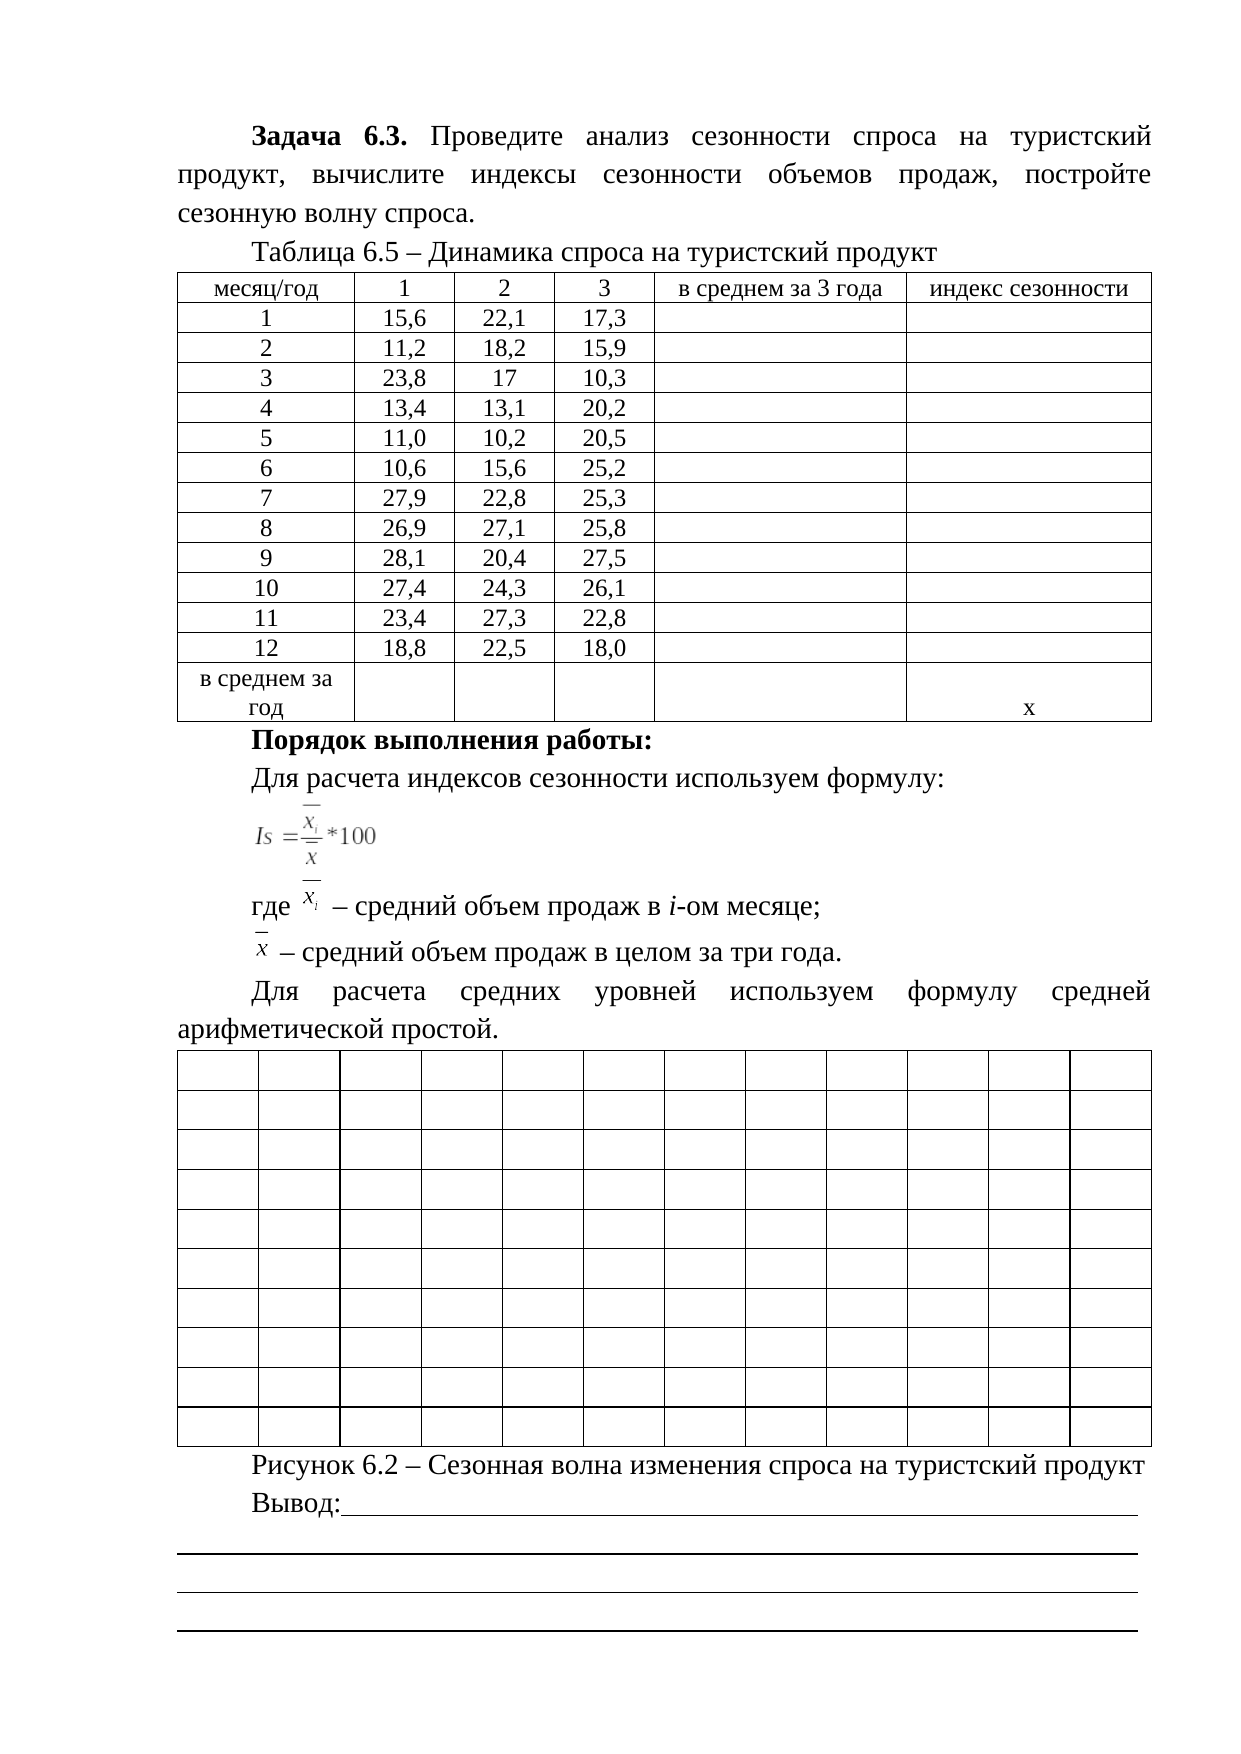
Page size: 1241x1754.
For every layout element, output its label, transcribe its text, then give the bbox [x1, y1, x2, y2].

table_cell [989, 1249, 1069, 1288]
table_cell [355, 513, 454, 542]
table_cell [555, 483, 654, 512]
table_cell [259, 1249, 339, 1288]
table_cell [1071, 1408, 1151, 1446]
text Порядок выполнения работы: [177, 722, 1152, 755]
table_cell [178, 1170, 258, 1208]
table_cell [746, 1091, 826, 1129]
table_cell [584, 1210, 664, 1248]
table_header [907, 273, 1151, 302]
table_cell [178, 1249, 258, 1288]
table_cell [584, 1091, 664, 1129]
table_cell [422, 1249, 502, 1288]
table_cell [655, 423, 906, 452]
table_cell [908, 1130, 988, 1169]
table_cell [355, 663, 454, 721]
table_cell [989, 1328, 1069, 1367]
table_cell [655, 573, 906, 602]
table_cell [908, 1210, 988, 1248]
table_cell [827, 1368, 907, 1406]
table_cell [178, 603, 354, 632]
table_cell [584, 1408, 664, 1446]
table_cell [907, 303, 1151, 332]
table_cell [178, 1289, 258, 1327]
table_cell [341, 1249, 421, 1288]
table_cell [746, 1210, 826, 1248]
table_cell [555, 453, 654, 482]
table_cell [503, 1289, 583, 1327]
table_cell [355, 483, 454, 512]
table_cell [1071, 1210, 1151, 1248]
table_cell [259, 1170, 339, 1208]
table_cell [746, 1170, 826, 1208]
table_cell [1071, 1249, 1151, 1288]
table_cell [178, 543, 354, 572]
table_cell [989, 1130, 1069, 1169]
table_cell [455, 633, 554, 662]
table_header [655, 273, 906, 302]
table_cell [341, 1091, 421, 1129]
text где – средний объем продаж в i-ом месяце; [177, 874, 1152, 922]
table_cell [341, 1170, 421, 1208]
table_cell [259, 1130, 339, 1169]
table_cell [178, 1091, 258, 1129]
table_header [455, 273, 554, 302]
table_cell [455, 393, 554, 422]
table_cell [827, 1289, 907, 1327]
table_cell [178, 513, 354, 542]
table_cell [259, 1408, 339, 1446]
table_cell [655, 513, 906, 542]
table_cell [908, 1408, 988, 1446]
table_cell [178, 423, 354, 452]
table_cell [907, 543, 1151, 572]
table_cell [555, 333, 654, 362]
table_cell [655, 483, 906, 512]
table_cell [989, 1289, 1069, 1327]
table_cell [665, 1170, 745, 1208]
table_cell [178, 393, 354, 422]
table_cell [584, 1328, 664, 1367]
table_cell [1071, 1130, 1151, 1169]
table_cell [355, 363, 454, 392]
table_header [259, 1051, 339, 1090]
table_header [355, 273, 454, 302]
text Таблица 6.5 – Динамика спроса на туристский продукт [177, 234, 1152, 267]
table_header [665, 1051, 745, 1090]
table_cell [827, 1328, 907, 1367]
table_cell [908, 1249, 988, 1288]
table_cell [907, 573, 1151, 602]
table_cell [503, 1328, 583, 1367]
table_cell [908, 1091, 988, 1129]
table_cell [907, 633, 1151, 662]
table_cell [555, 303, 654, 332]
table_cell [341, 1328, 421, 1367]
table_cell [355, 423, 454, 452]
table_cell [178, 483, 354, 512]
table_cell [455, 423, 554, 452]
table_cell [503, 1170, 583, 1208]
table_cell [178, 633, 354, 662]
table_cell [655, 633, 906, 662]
text Рисунок 6.2 – Сезонная волна изменения спроса на туристский продукт [177, 1447, 1152, 1481]
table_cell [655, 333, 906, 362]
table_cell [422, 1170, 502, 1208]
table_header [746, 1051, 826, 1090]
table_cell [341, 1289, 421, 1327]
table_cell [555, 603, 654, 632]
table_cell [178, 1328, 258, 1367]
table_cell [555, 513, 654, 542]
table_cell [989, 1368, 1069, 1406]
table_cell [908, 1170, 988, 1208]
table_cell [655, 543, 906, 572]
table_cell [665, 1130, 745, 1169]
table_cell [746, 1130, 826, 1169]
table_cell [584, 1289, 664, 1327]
text Для расчета индексов сезонности используем формулу: [177, 760, 1152, 794]
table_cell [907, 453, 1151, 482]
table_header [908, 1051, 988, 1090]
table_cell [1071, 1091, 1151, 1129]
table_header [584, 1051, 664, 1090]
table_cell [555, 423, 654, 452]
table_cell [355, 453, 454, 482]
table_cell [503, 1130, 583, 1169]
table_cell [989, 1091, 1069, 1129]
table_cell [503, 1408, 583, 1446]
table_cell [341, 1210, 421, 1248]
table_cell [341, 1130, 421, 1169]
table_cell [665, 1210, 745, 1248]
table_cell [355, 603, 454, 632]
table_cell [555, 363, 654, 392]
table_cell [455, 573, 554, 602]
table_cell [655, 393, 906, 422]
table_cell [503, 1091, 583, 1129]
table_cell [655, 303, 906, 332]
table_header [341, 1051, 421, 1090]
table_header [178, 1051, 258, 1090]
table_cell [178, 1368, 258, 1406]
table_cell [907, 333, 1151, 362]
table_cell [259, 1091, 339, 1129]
text Вывод: [177, 1486, 1152, 1635]
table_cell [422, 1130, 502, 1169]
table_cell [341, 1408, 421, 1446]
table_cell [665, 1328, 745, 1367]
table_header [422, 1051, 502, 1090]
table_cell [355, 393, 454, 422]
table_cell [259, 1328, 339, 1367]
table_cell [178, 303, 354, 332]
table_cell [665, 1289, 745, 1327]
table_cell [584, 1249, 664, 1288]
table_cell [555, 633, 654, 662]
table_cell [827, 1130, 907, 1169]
text – средний объем продаж в целом за три года. [177, 927, 1152, 968]
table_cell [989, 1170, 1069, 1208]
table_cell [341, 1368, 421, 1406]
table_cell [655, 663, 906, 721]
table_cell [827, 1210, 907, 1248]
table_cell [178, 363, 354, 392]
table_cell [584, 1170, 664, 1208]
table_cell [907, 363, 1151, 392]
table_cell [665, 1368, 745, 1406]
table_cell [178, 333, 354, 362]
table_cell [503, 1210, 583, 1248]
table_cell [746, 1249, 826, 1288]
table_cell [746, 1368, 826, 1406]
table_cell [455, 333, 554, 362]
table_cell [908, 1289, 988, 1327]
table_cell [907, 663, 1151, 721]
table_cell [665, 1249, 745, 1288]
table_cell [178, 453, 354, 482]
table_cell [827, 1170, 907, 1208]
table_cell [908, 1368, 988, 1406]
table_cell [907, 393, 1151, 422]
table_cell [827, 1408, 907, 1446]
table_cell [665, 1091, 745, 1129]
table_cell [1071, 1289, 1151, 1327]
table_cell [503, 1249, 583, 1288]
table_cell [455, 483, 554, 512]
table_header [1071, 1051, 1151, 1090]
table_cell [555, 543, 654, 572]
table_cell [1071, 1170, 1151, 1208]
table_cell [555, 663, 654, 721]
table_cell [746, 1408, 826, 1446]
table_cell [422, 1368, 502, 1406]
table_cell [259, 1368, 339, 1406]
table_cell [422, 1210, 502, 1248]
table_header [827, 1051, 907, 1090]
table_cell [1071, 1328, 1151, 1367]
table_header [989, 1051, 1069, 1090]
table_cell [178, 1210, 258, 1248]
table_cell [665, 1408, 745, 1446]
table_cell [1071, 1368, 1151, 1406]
text Задача 6.3. Проведите анализ сезонности спроса на туристский продукт, вычислите индексы сезонности объемов продаж, постройте сезонную волну спроса. [177, 118, 1152, 229]
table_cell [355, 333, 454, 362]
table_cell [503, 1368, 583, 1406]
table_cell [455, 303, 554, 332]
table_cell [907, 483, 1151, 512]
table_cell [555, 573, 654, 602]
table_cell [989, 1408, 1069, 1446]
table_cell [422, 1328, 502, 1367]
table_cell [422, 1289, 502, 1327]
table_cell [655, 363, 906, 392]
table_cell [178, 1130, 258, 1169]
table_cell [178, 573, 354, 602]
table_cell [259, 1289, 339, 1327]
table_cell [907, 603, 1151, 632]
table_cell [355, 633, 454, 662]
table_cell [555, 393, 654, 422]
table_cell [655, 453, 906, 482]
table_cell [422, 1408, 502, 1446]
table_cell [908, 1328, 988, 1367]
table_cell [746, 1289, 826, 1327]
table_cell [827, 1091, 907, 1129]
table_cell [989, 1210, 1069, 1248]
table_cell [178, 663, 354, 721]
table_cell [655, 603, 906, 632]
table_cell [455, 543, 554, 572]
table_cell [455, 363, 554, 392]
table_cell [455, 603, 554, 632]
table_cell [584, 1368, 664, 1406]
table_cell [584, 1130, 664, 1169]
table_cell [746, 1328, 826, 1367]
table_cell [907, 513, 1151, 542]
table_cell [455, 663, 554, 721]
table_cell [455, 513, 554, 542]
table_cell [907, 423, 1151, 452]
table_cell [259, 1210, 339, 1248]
text Для расчета средних уровней используем формулу средней арифметической простой. [177, 973, 1152, 1045]
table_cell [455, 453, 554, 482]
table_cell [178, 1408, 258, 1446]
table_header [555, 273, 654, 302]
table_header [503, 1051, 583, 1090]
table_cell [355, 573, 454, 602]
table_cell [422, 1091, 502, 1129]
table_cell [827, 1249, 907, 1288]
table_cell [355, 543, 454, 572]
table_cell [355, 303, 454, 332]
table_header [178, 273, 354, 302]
